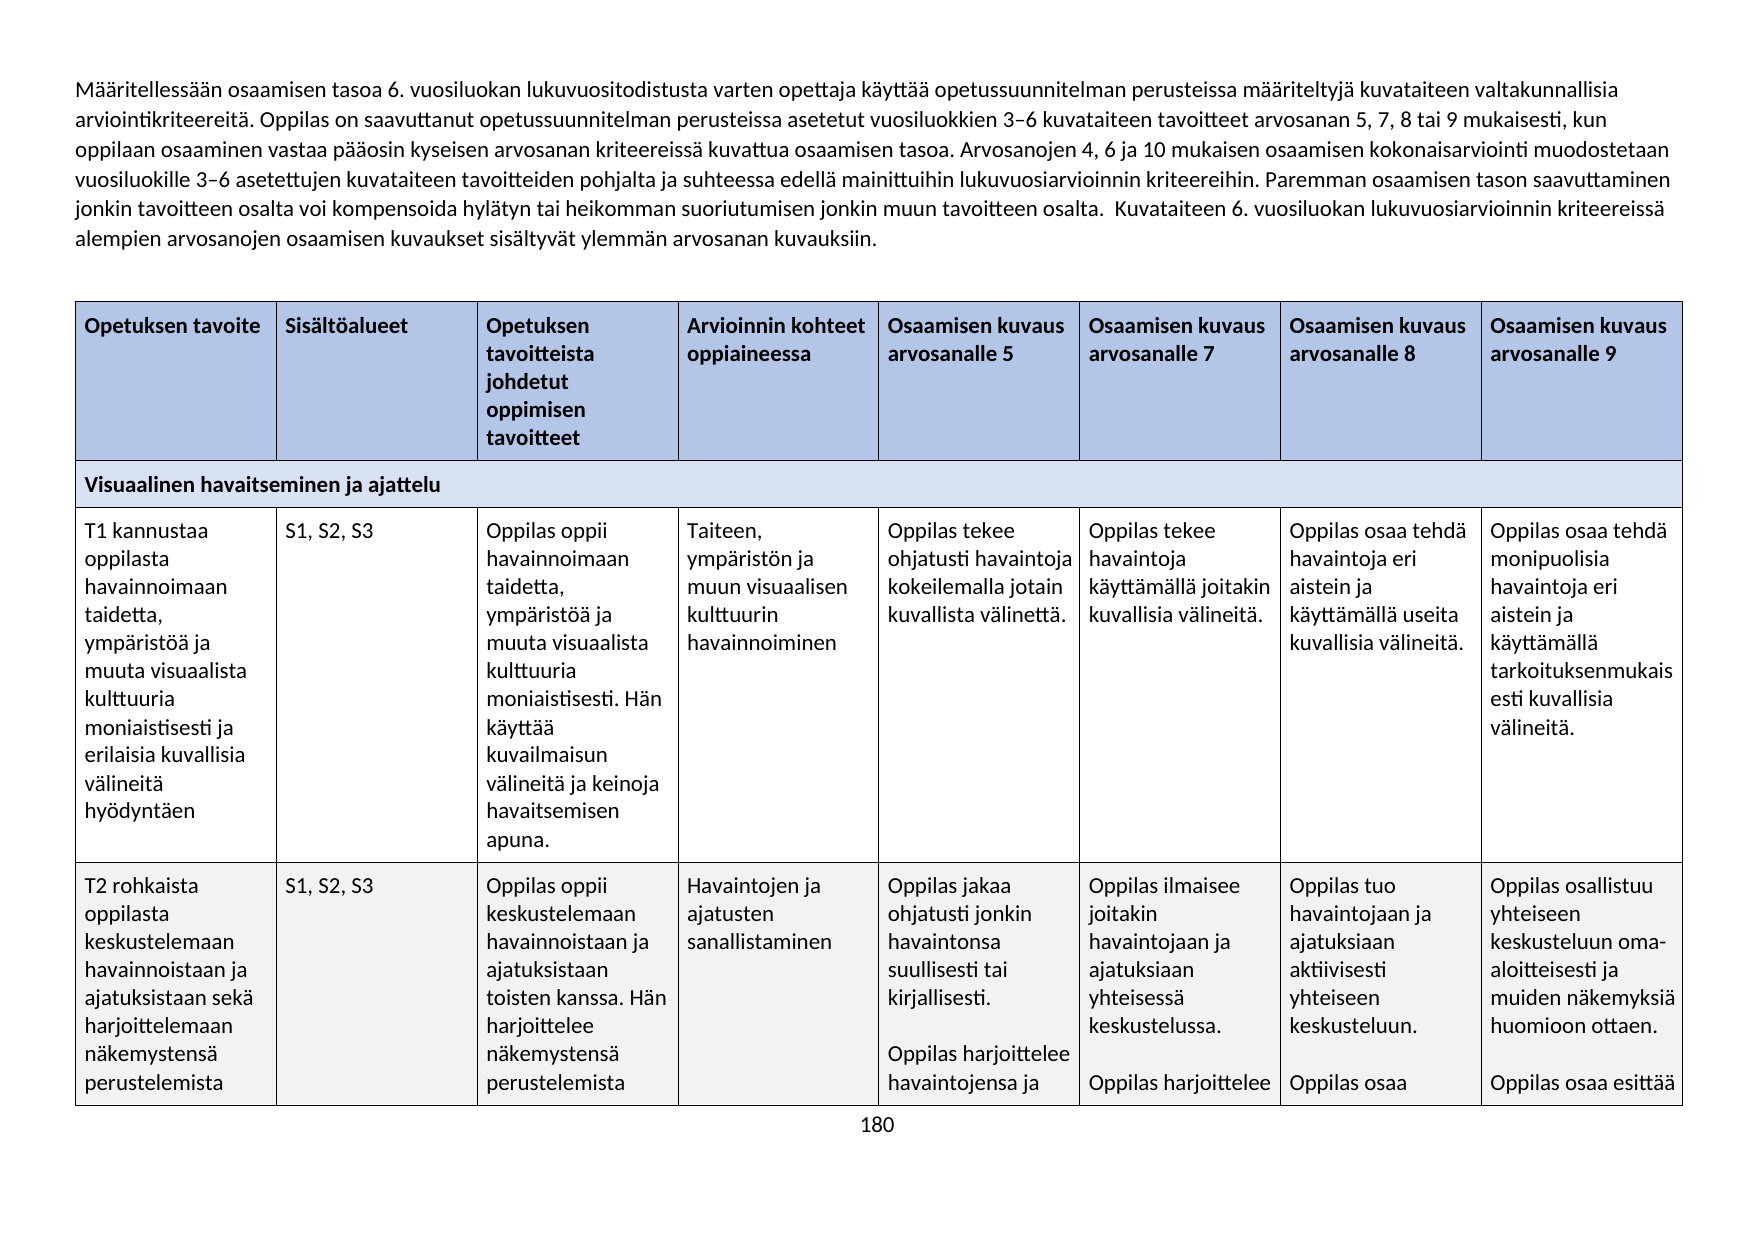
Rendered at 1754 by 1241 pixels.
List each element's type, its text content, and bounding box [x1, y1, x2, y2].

text Määritellessään osaamisen tasoa 6. vuosiluokan lukuvuositodistusta varten opettaja käyttää opetussuunnitelman perusteissa määriteltyjä kuvataiteen valtakunnallisia arviointikriteereitä. Oppilas on saavuttanut opetussuunnitelman perusteissa asetetut vuosiluokkien 3–6 kuvataiteen tavoitteet arvosanan 5, 7, 8 tai 9 mukaisesti, kun oppilaan osaaminen vastaa pääosin kyseisen arvosanan kriteereissä kuvattua osaamisen tasoa. Arvosanojen 4, 6 ja 10 mukaisen osaamisen kokonaisarviointi muodostetaan vuosiluokille 3–6 asetettujen kuvataiteen tavoitteiden pohjalta ja suhteessa edellä mainittuihin lukuvuosiarvioinnin kriteereihin. Paremman osaamisen tason saavuttaminen jonkin tavoitteen osalta voi kompensoida hylätyn tai heikomman suoriutumisen jonkin muun tavoitteen osalta. Kuvataiteen 6. vuosiluokan lukuvuosiarvioinnin kriteereissä alempien arvosanojen osaamisen kuvaukset sisältyvät ylemmän arvosanan kuvauksiin. [75, 75, 1679, 252]
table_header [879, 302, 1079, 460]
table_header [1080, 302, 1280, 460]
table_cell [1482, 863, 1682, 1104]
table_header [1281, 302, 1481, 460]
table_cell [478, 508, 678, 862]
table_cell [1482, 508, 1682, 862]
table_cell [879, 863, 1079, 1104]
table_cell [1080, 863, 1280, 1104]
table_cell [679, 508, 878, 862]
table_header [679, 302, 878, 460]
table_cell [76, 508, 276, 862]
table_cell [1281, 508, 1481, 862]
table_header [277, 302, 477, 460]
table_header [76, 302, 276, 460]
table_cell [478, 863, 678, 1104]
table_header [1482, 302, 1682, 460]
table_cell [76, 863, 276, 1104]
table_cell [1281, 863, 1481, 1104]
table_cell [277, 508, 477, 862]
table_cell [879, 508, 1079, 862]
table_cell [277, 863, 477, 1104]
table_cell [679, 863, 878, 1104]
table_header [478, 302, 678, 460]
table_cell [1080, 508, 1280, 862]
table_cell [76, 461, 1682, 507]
